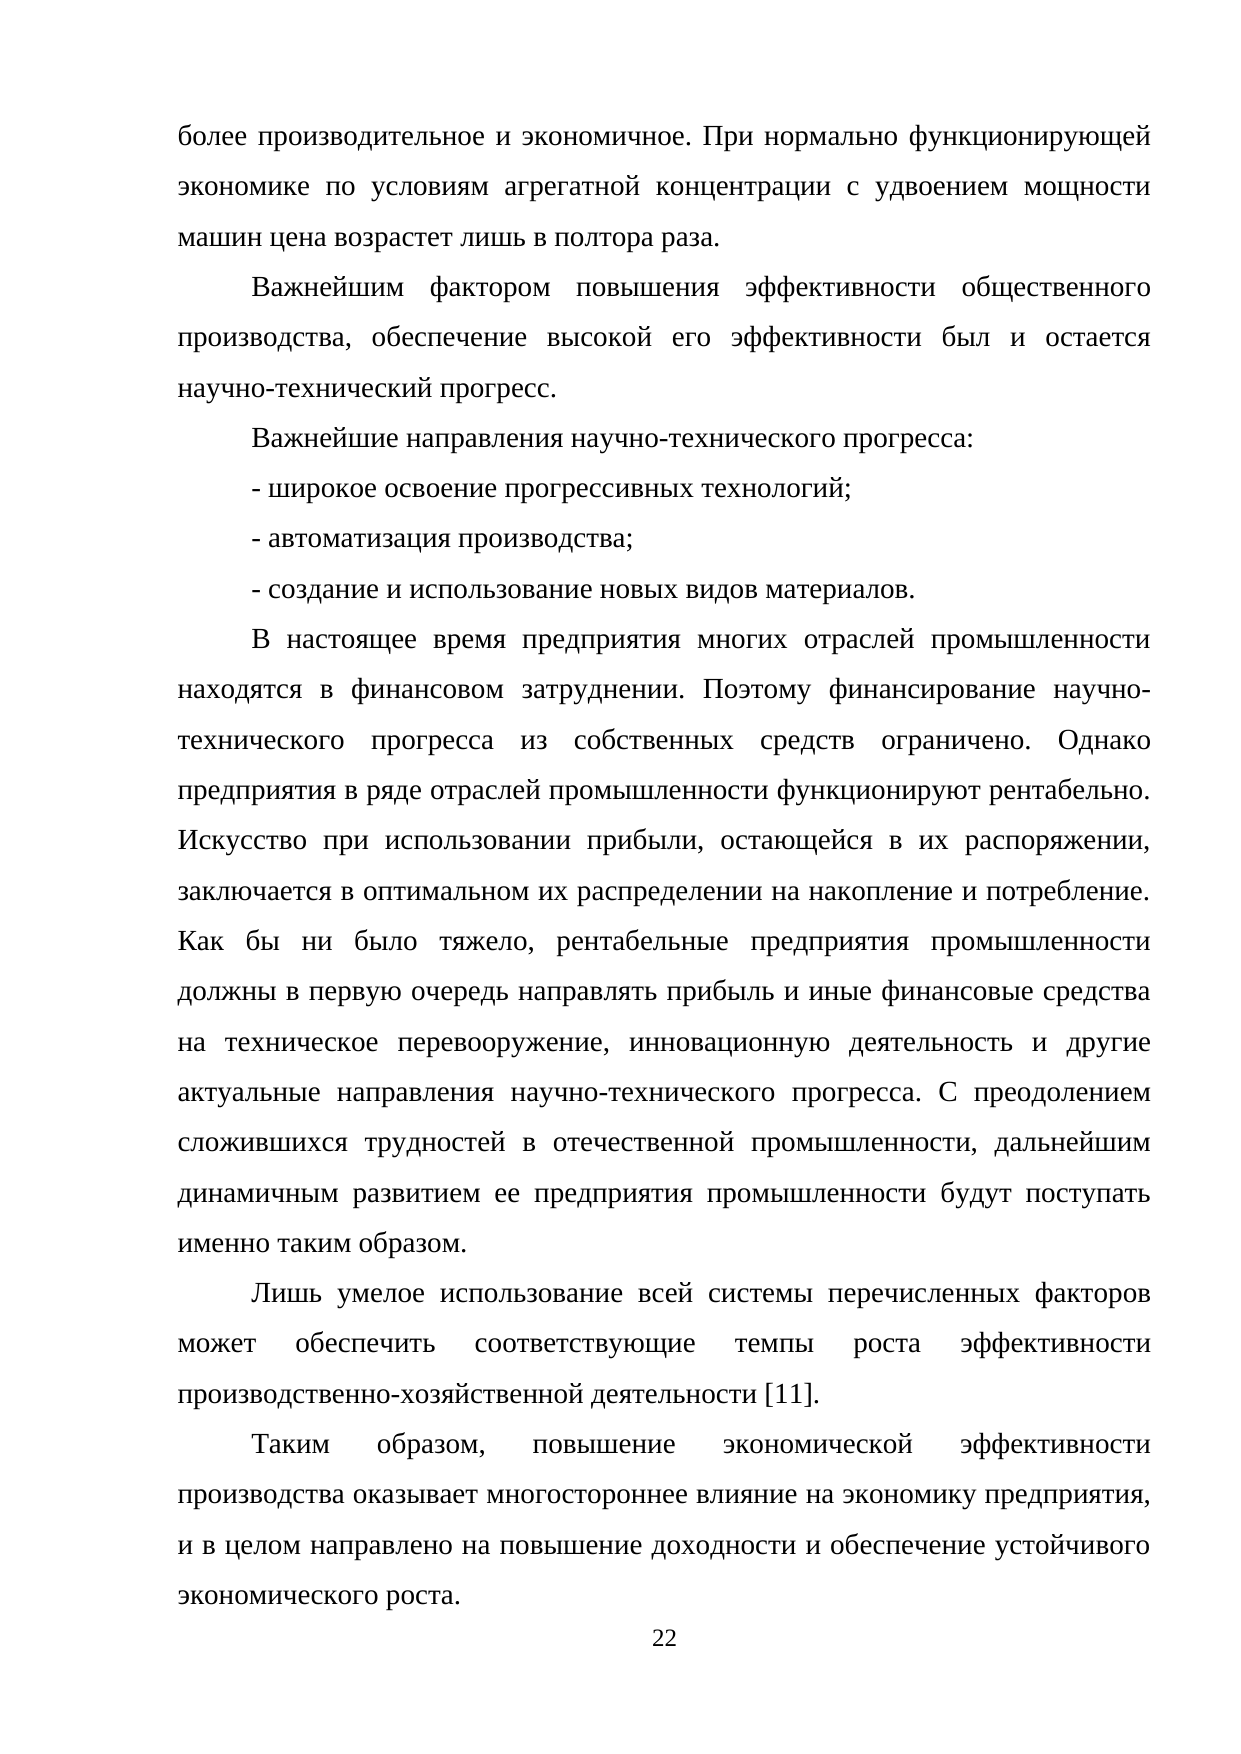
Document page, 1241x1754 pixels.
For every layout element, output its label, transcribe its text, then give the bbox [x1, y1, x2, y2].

text Важнейшие направления научно-технического прогресса: [177, 420, 1152, 453]
text Важнейшим фактором повышения эффективности общественного производства, обеспечение высокой его эффективности был и остается научно-технический прогресс. [177, 269, 1152, 403]
text - автоматизация производства; [177, 521, 1152, 554]
text - широкое освоение прогрессивных технологий; [177, 470, 1152, 504]
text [177, 118, 1152, 252]
text Лишь умелое использование всей системы перечисленных факторов может обеспечить соответствующие темпы роста эффективности производственно-хозяйственной деятельности [11]. [177, 1275, 1152, 1409]
text - создание и использование новых видов материалов. [177, 571, 1152, 604]
text В настоящее время предприятия многих отраслей промышленности находятся в финансовом затруднении. Поэтому финансирование научно-технического прогресса из собственных средств ограничено. Однако предприятия в ряде отраслей промышленности функционируют рентабельно. Искусство при использовании прибыли, остающейся в их распоряжении, заключается в оптимальном их распределении на накопление и потребление. Как бы ни было тяжело, рентабельные предприятия промышленности должны в первую очередь направлять прибыль и иные финансовые средства на техническое перевооружение, инновационную деятельность и другие актуальные направления научно-технического прогресса. С преодолением сложившихся трудностей в отечественной промышленности, дальнейшим динамичным развитием ее предприятия промышленности будут поступать именно таким образом. [177, 621, 1152, 1258]
text Таким образом, повышение экономической эффективности производства оказывает многостороннее влияние на экономику предприятия, и в целом направлено на повышение доходности и обеспечение устойчивого экономического роста. [177, 1426, 1152, 1611]
